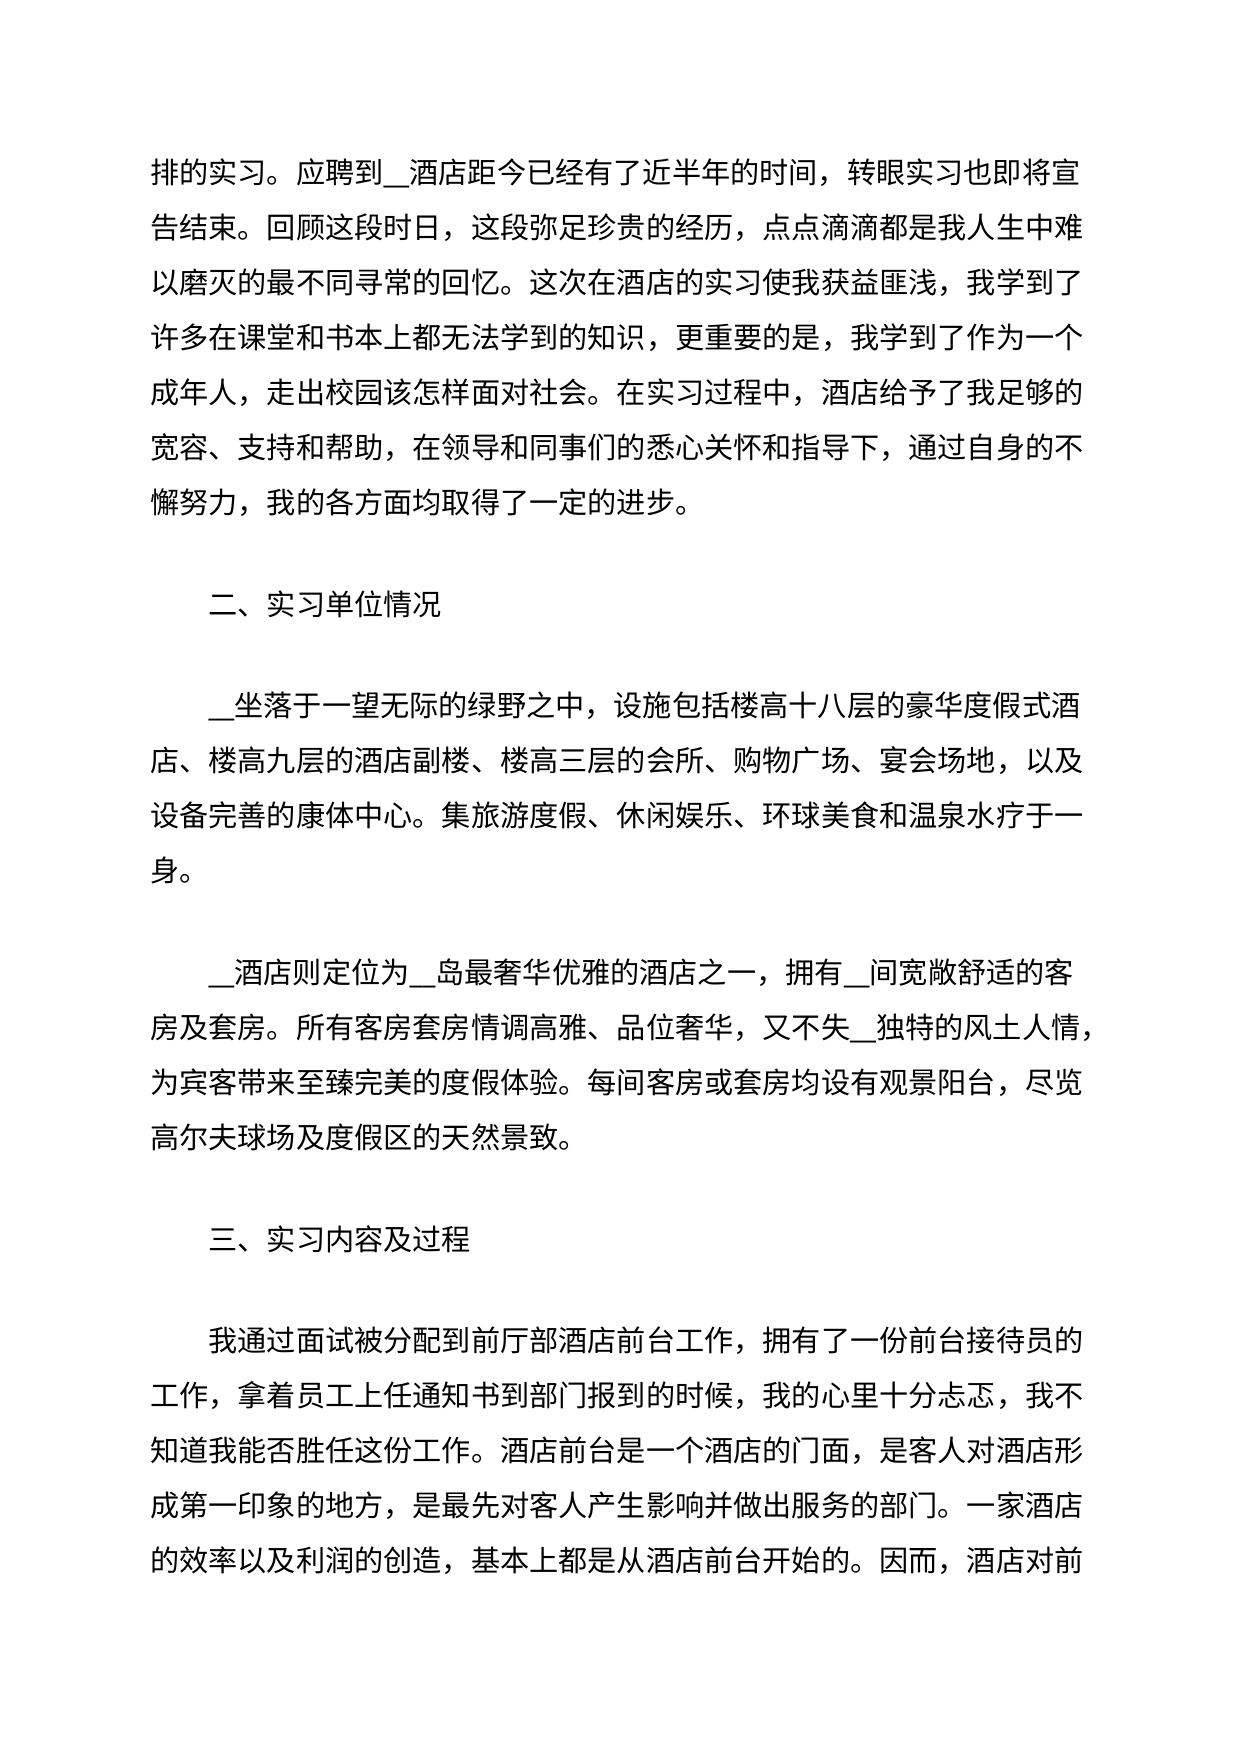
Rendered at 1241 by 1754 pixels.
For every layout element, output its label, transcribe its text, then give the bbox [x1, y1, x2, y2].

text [150, 1318, 1090, 1580]
text __坐落于一望无际的绿野之中，设施包括楼高十八层的豪华度假式酒店、楼高九层的酒店副楼、楼高三层的会所、购物广场、宴会场地，以及设备完善的康体中心。集旅游度假、休闲娱乐、环球美食和温泉水疗于一身。 [150, 683, 1090, 890]
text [150, 150, 1090, 522]
text 三、实习内容及过程 [150, 1216, 1090, 1258]
text __酒店则定位为__岛最奢华优雅的酒店之一，拥有__间宽敞舒适的客房及套房。所有客房套房情调高雅、品位奢华，又不失__独特的风土人情，为宾客带来至臻完美的度假体验。每间客房或套房均设有观景阳台，尽览高尔夫球场及度假区的天然景致。 [150, 949, 1090, 1157]
text 二、实习单位情况 [150, 581, 1090, 623]
